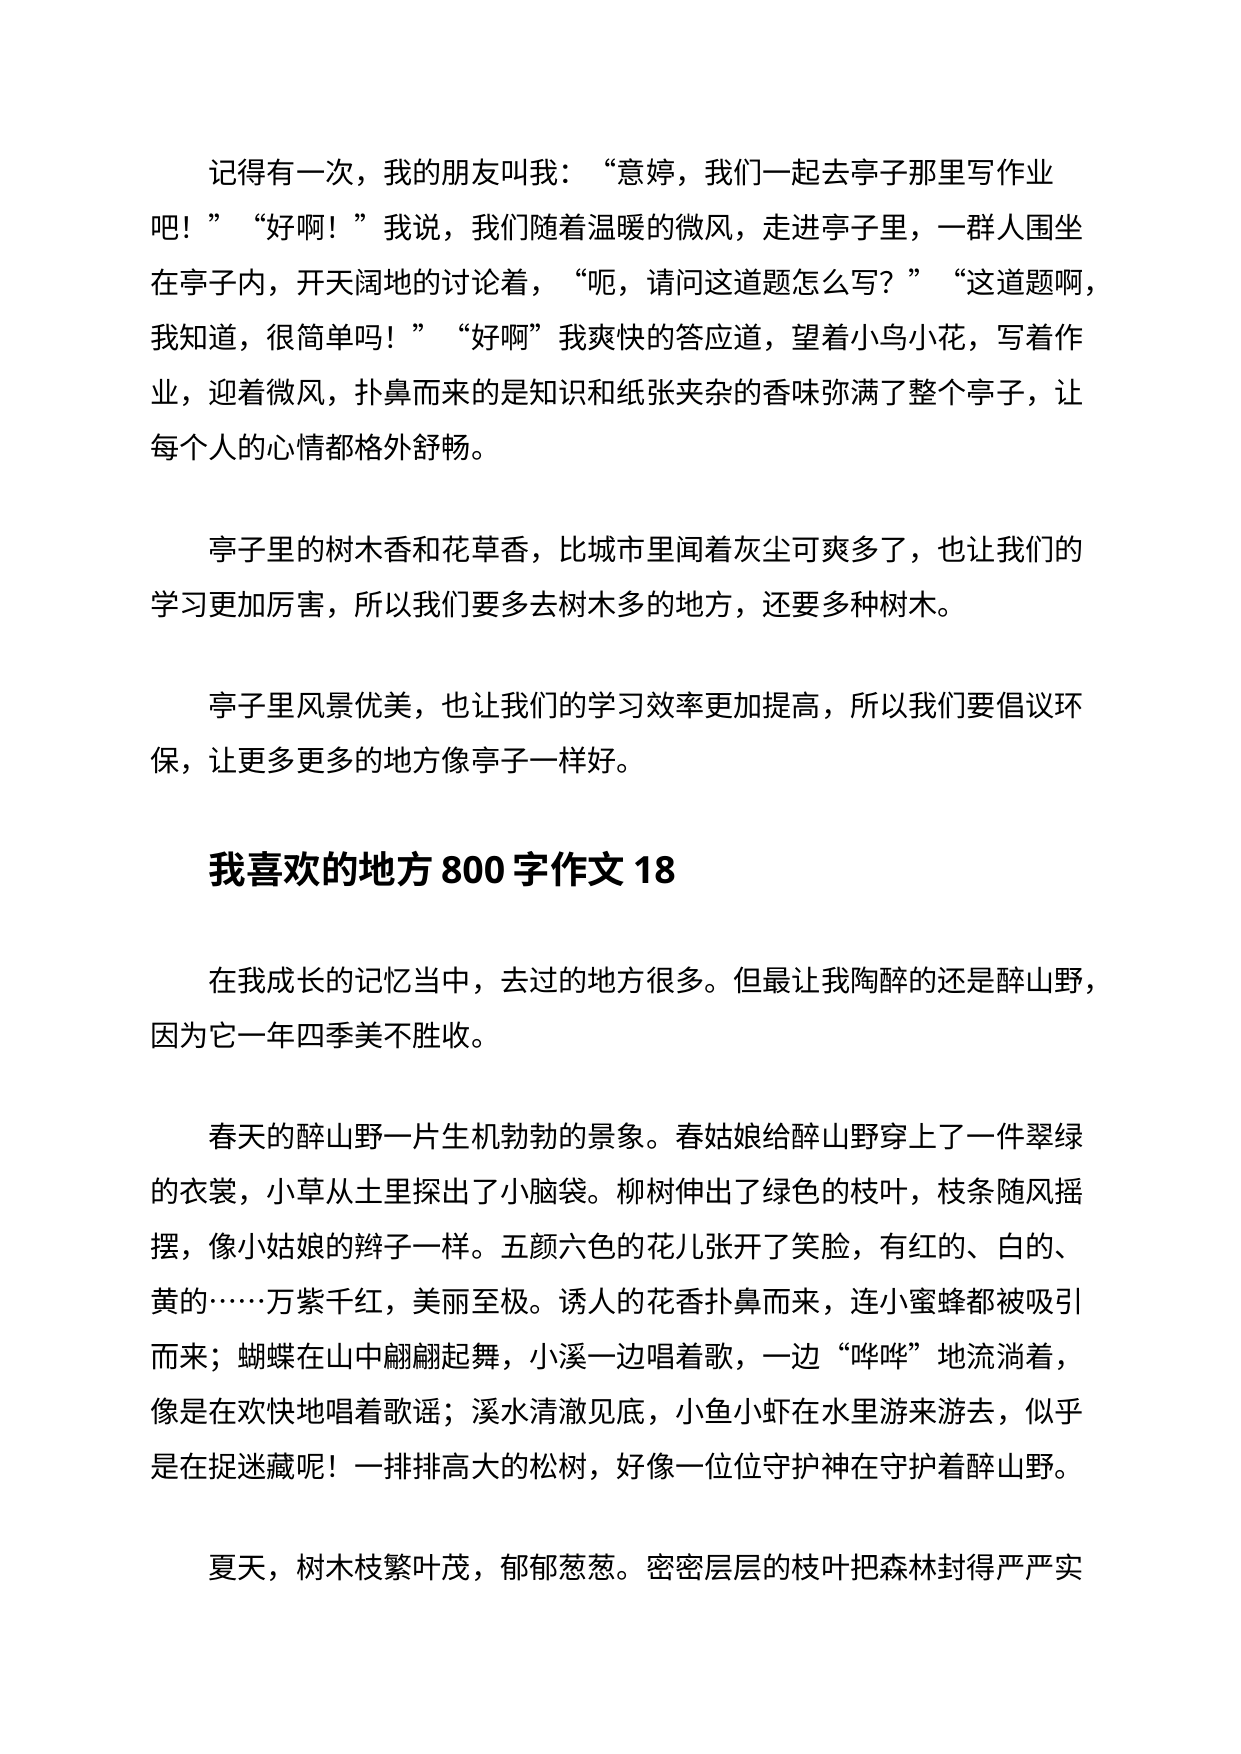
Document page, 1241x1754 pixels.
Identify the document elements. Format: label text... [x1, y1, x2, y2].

text 春天的醉山野一片生机勃勃的景象。春姑娘给醉山野穿上了一件翠绿的衣裳，小草从土里探出了小脑袋。柳树伸出了绿色的枝叶，枝条随风摇摆，像小姑娘的辫子一样。五颜六色的花儿张开了笑脸，有红的、白的、黄的……万紫千红，美丽至极。诱人的花香扑鼻而来，连小蜜蜂都被吸引而来；蝴蝶在山中翩翩起舞，小溪一边唱着歌，一边“哗哗”地流淌着，像是在欢快地唱着歌谣；溪水清澈见底，小鱼小虾在水里游来游去，似乎是在捉迷藏呢！一排排高大的松树，好像一位位守护神在守护着醉山野。 [150, 1114, 1090, 1486]
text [150, 1545, 1090, 1587]
text 记得有一次，我的朋友叫我：“意婷，我们一起去亭子那里写作业吧！”“好啊！”我说，我们随着温暖的微风，走进亭子里，一群人围坐在亭子内，开天阔地的讨论着，“呃，请问这道题怎么写？”“这道题啊，我知道，很简单吗！”“好啊”我爽快的答应道，望着小鸟小花，写着作业，迎着微风，扑鼻而来的是知识和纸张夹杂的香味弥满了整个亭子，让每个人的心情都格外舒畅。 [150, 150, 1090, 467]
text 在我成长的记忆当中，去过的地方很多。但最让我陶醉的还是醉山野，因为它一年四季美不胜收。 [150, 957, 1090, 1054]
text 我喜欢的地方800字作文18 [150, 839, 1090, 894]
text 亭子里的树木香和花草香，比城市里闻着灰尘可爽多了，也让我们的学习更加厉害，所以我们要多去树木多的地方，还要多种树木。 [150, 526, 1090, 623]
text 亭子里风景优美，也让我们的学习效率更加提高，所以我们要倡议环保，让更多更多的地方像亭子一样好。 [150, 683, 1090, 780]
